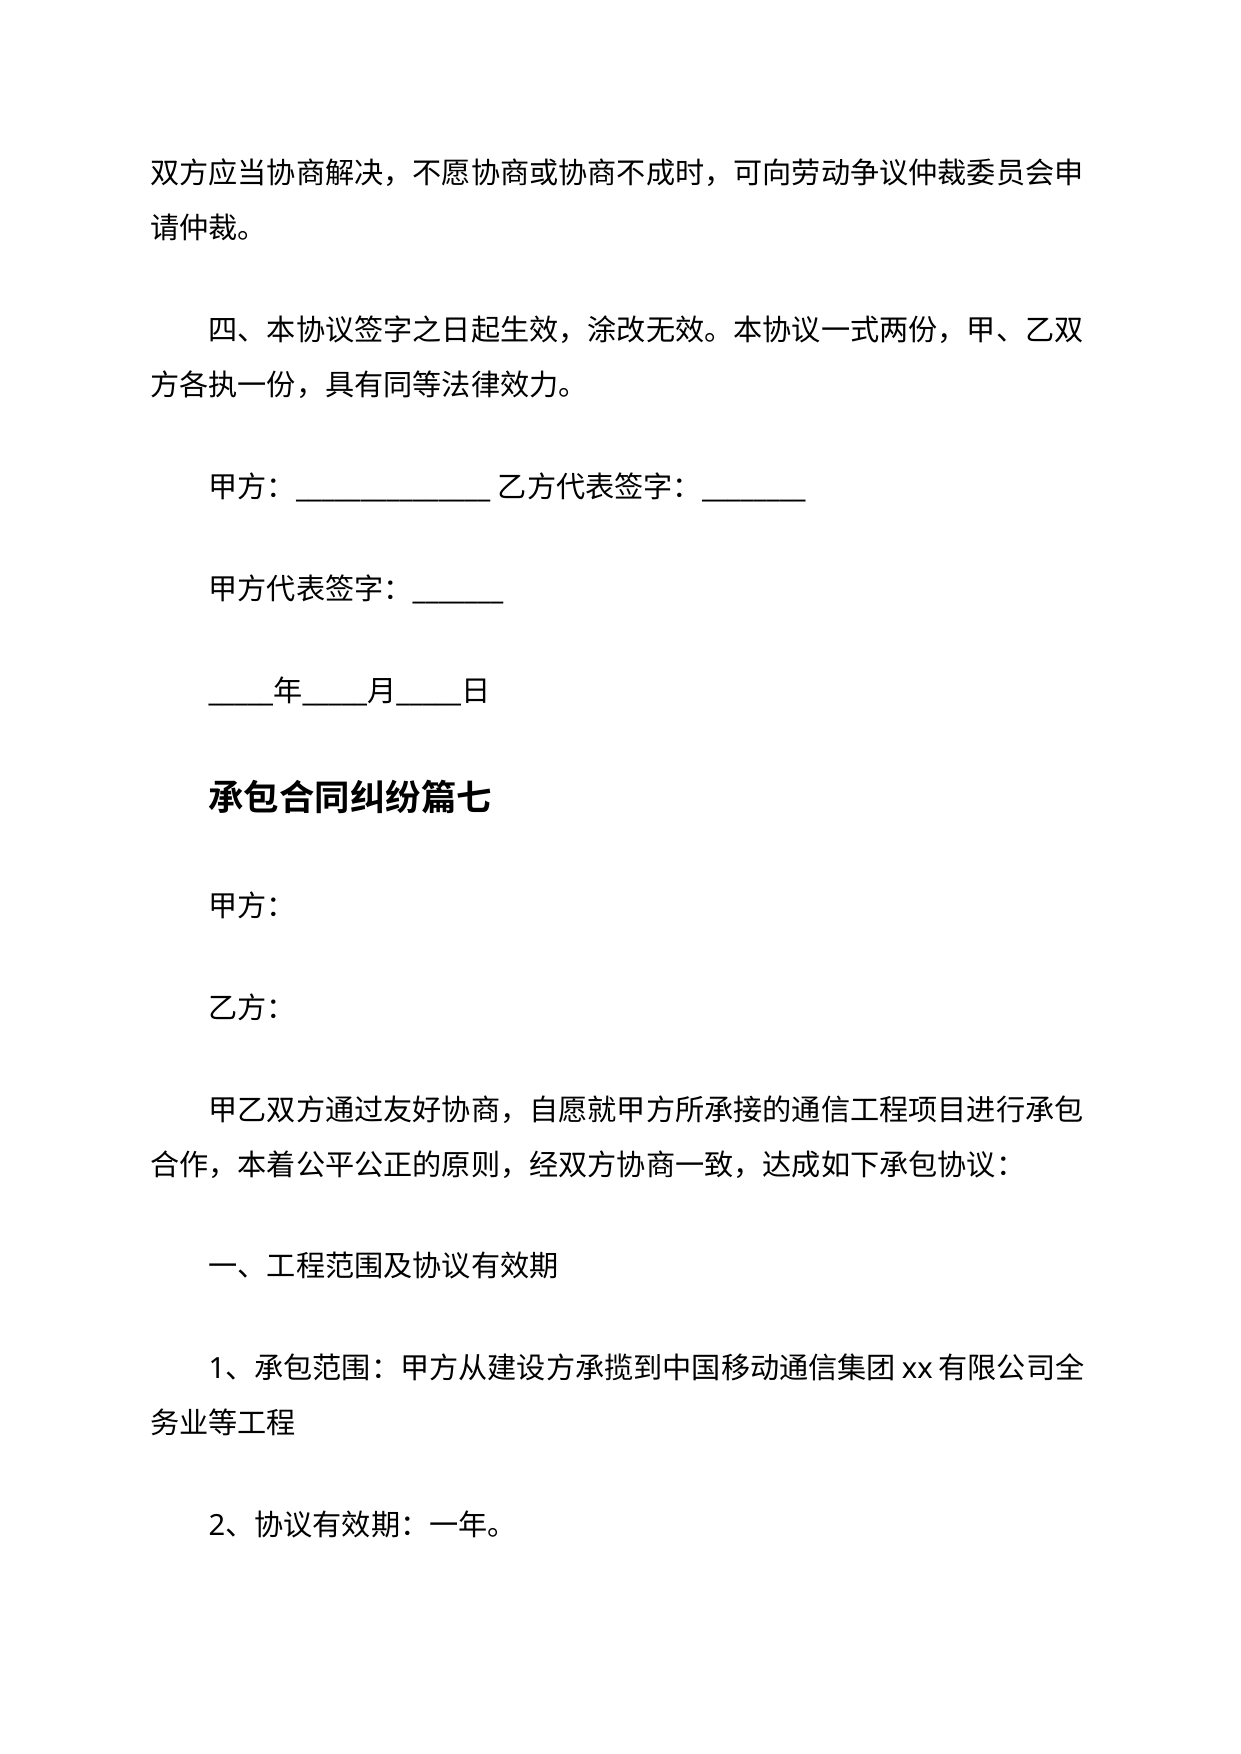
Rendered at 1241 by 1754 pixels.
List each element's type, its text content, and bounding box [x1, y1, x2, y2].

text 一、工程范围及协议有效期 [150, 1243, 1090, 1285]
text 甲方代表签字：_______ [150, 565, 1090, 608]
text 乙方： [150, 984, 1090, 1027]
text 承包合同纠纷篇七 [150, 769, 1090, 821]
text 甲方： [150, 883, 1090, 925]
text _____年_____月_____日 [150, 667, 1090, 710]
text 2、协议有效期：一年。 [150, 1501, 1090, 1544]
text 甲乙双方通过友好协商，自愿就甲方所承接的通信工程项目进行承包合作，本着公平公正的原则，经双方协商一致，达成如下承包协议： [150, 1086, 1090, 1183]
text 1、承包范围：甲方从建设方承揽到中国移动通信集团xx有限公司全务业等工程 [150, 1345, 1090, 1442]
text 四、本协议签字之日起生效，涂改无效。本协议一式两份，甲、乙双方各执一份，具有同等法律效力。 [150, 307, 1090, 404]
text 甲方：_______________ 乙方代表签字：________ [150, 463, 1090, 506]
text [150, 150, 1090, 247]
